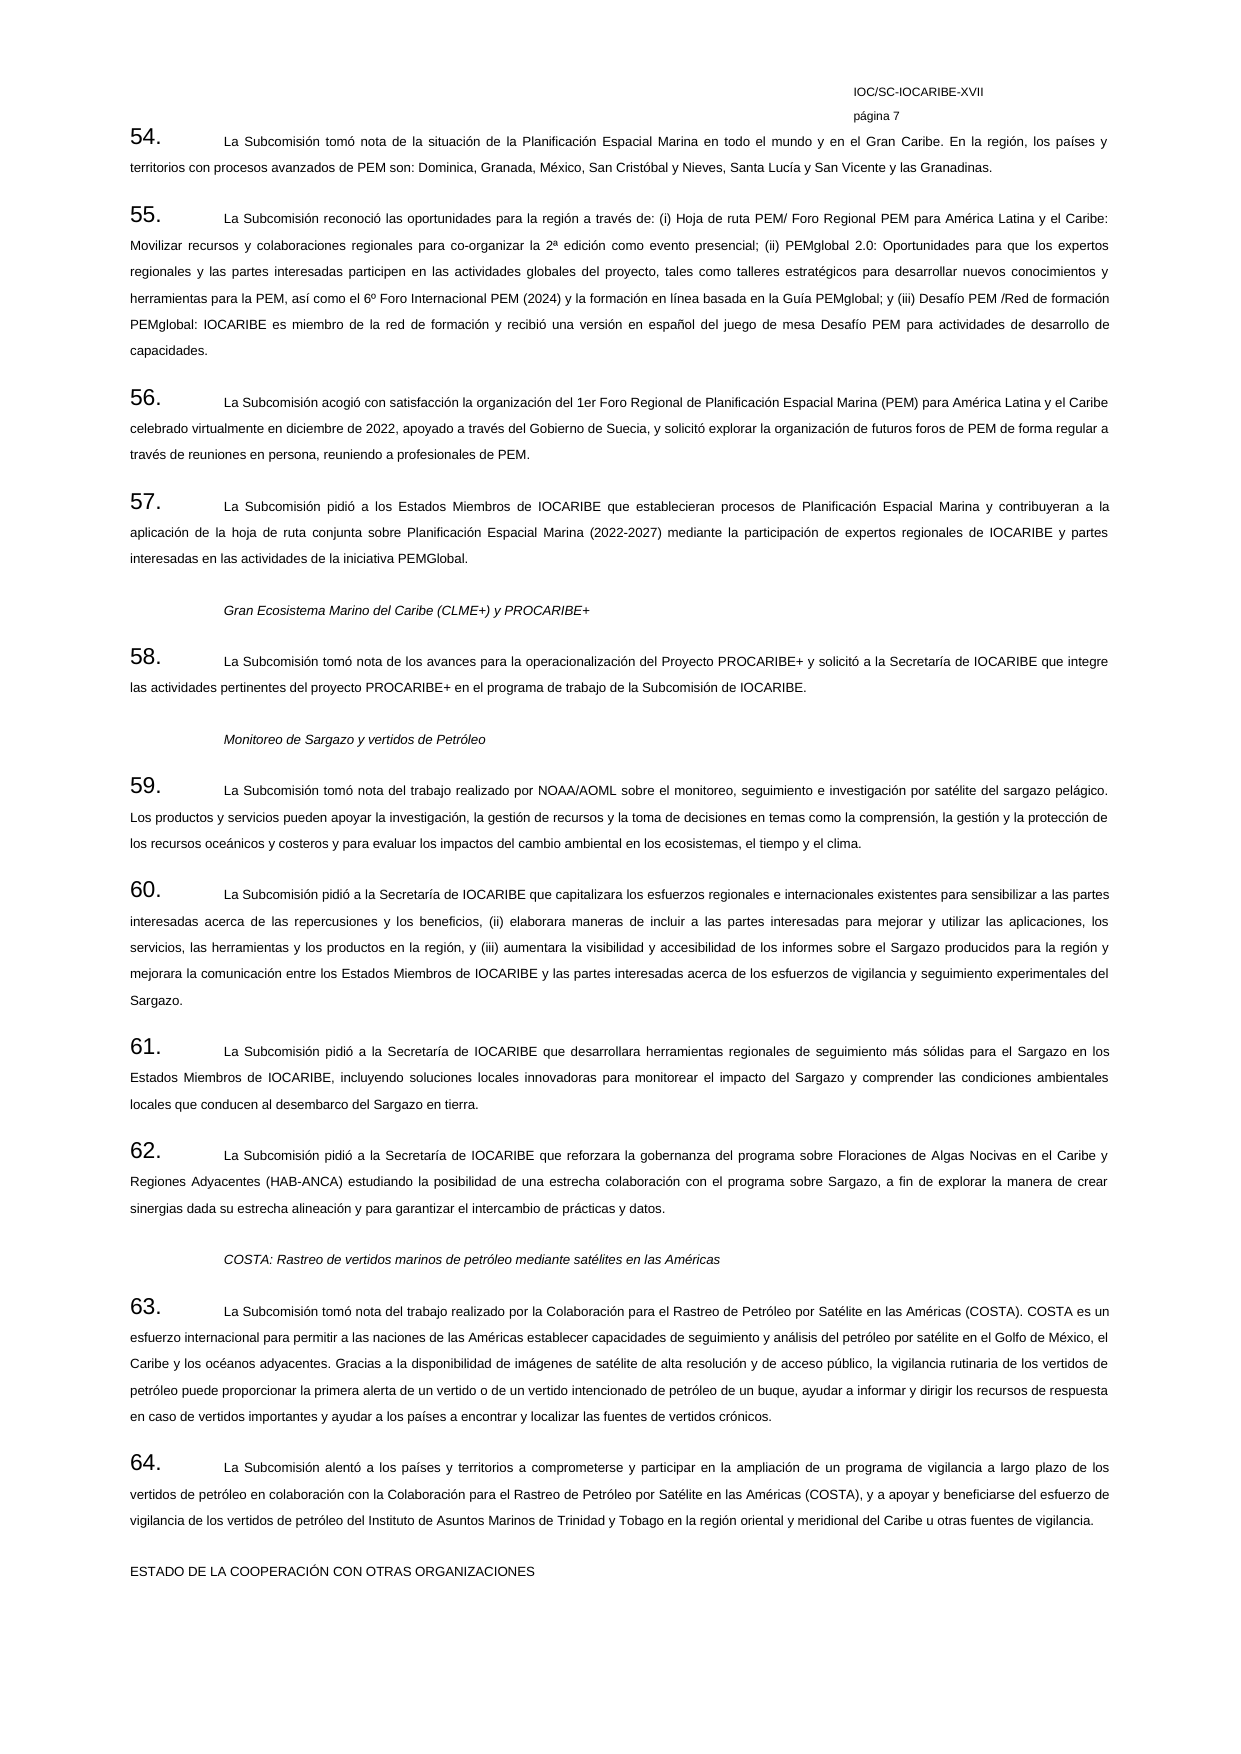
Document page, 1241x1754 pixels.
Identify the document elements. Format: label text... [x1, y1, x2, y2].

list La Subcomisión tomó nota del trabajo realizado por NOAA/AOML sobre el monitoreo, seguimiento e investigación por satélite del sargazo pelágico. Los productos y servicios pueden apoyar la investigación, la gestión de recursos y la toma de decisiones en temas como la comprensión, la gestión y la protección de los recursos oceánicos y costeros y para evaluar los impactos del cambio ambiental en los ecosistemas, el tiempo y el clima. [130, 772, 1110, 851]
list La Subcomisión pidió a la Secretaría de IOCARIBE que reforzara la gobernanza del programa sobre Floraciones de Algas Nocivas en el Caribe y Regiones Adyacentes (HAB-ANCA) estudiando la posibilidad de una estrecha colaboración con el programa sobre Sargazo, a fin de explorar la manera de crear sinergias dada su estrecha alineación y para garantizar el intercambio de prácticas y datos. [130, 1137, 1110, 1216]
list La Subcomisión tomó nota de los avances para la operacionalización del Proyecto PROCARIBE+ y solicitó a la Secretaría de IOCARIBE que integre las actividades pertinentes del proyecto PROCARIBE+ en el programa de trabajo de la Subcomisión de IOCARIBE. [130, 643, 1110, 696]
text Gran Ecosistema Marino del Caribe (CLME+) y PROCARIBE+ [130, 592, 1110, 618]
list La Subcomisión pidió a los Estados Miembros de IOCARIBE que establecieran procesos de Planificación Espacial Marina y contribuyeran a la aplicación de la hoja de ruta conjunta sobre Planificación Espacial Marina (2022-2027) mediante la participación de expertos regionales de IOCARIBE y partes interesadas en las actividades de la iniciativa PEMGlobal. [130, 488, 1110, 567]
text Monitoreo de Sargazo y vertidos de Petróleo [130, 721, 1110, 747]
list La Subcomisión pidió a la Secretaría de IOCARIBE que desarrollara herramientas regionales de seguimiento más sólidas para el Sargazo en los Estados Miembros de IOCARIBE, incluyendo soluciones locales innovadoras para monitorear el impacto del Sargazo y comprender las condiciones ambientales locales que conducen al desembarco del Sargazo en tierra. [130, 1033, 1110, 1112]
list La Subcomisión pidió a la Secretaría de IOCARIBE que capitalizara los esfuerzos regionales e internacionales existentes para sensibilizar a las partes interesadas acerca de las repercusiones y los beneficios, (ii) elaborara maneras de incluir a las partes interesadas para mejorar y utilizar las aplicaciones, los servicios, las herramientas y los productos en la región, y (iii) aumentara la visibilidad y accesibilidad de los informes sobre el Sargazo producidos para la región y mejorara la comunicación entre los Estados Miembros de IOCARIBE y las partes interesadas acerca de los esfuerzos de vigilancia y seguimiento experimentales del Sargazo. [130, 876, 1110, 1008]
list La Subcomisión reconoció las oportunidades para la región a través de: (i) Hoja de ruta PEM/ Foro Regional PEM para América Latina y el Caribe: Movilizar recursos y colaboraciones regionales para co-organizar la 2ª edición como evento presencial; (ii) PEMglobal 2.0: Oportunidades para que los expertos regionales y las partes interesadas participen en las actividades globales del proyecto, tales como talleres estratégicos para desarrollar nuevos conocimientos y herramientas para la PEM, así como el 6º Foro Internacional PEM (2024) y la formación en línea basada en la Guía PEMglobal; y (iii) Desafío PEM /Red de formación PEMglobal: IOCARIBE es miembro de la red de formación y recibió una versión en español del juego de mesa Desafío PEM para actividades de desarrollo de capacidades. [130, 201, 1110, 359]
text COSTA: Rastreo de vertidos marinos de petróleo mediante satélites en las Américas [130, 1241, 1110, 1268]
list La Subcomisión alentó a los países y territorios a comprometerse y participar en la ampliación de un programa de vigilancia a largo plazo de los vertidos de petróleo en colaboración con la Colaboración para el Rastreo de Petróleo por Satélite en las Américas (COSTA), y a apoyar y beneficiarse del esfuerzo de vigilancia de los vertidos de petróleo del Instituto de Asuntos Marinos de Trinidad y Tobago en la región oriental y meridional del Caribe u otras fuentes de vigilancia. [130, 1449, 1110, 1528]
list La Subcomisión tomó nota del trabajo realizado por la Colaboración para el Rastreo de Petróleo por Satélite en las Américas (COSTA). COSTA es un esfuerzo internacional para permitir a las naciones de las Américas establecer capacidades de seguimiento y análisis del petróleo por satélite en el Golfo de México, el Caribe y los océanos adyacentes. Gracias a la disponibilidad de imágenes de satélite de alta resolución y de acceso público, la vigilancia rutinaria de los vertidos de petróleo puede proporcionar la primera alerta de un vertido o de un vertido intencionado de petróleo de un buque, ayudar a informar y dirigir los recursos de respuesta en caso de vertidos importantes y ayudar a los países a encontrar y localizar las fuentes de vertidos crónicos. [130, 1293, 1110, 1424]
list La Subcomisión acogió con satisfacción la organización del 1er Foro Regional de Planificación Espacial Marina (PEM) para América Latina y el Caribe celebrado virtualmente en diciembre de 2022, apoyado a través del Gobierno de Suecia, y solicitó explorar la organización de futuros foros de PEM de forma regular a través de reuniones en persona, reuniendo a profesionales de PEM. [130, 384, 1110, 463]
text ESTADO DE LA COOPERACIÓN CON OTRAS ORGANIZACIONES [130, 1553, 1110, 1580]
list La Subcomisión tomó nota de la situación de la Planificación Espacial Marina en todo el mundo y en el Gran Caribe. En la región, los países y territorios con procesos avanzados de PEM son: Dominica, Granada, México, San Cristóbal y Nieves, Santa Lucía y San Vicente y las Granadinas. [130, 123, 1110, 176]
